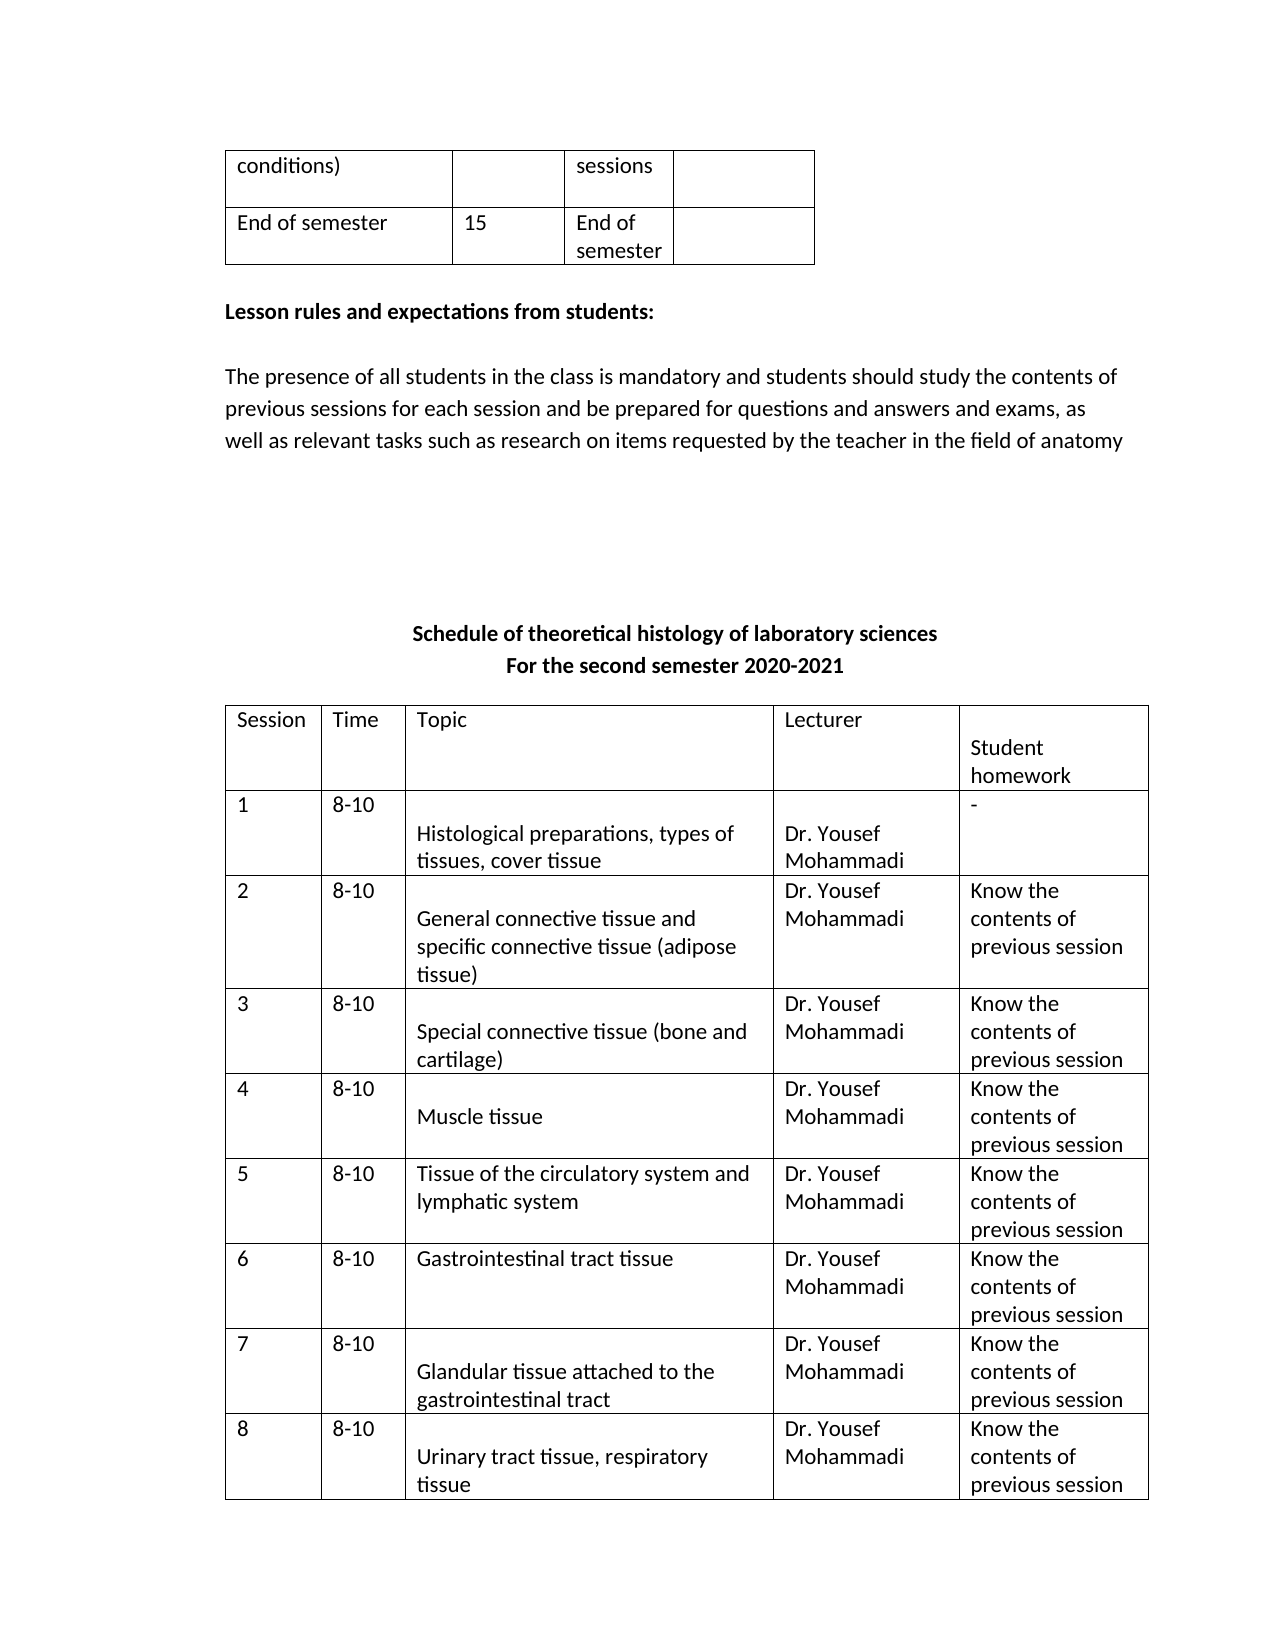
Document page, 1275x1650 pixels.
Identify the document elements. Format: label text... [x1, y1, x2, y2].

table_cell Dr. Yousef Mohammadi [774, 791, 959, 875]
table_cell Muscle tissue [406, 1074, 773, 1158]
table_cell Gastrointestinal tract tissue [406, 1244, 773, 1328]
table_cell Dr. Yousef Mohammadi [774, 876, 959, 988]
table_cell Histological preparations, types of tissues, cover tissue [406, 791, 773, 875]
table_cell 7 [226, 1329, 321, 1413]
table_header Session [226, 706, 321, 789]
table_header Student homework [960, 706, 1148, 789]
table_cell Dr. Yousef Mohammadi [774, 989, 959, 1073]
table_cell 8-10 [322, 876, 405, 988]
table_cell End of semester [226, 208, 452, 264]
list For the second semester 2020-2021 [225, 651, 1125, 679]
table_cell [674, 208, 814, 264]
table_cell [565, 151, 673, 207]
table_cell 8-10 [322, 1159, 405, 1243]
table_cell 1 [226, 791, 321, 875]
table_cell Glandular tissue attached to the gastrointestinal tract [406, 1329, 773, 1413]
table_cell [960, 1414, 1148, 1498]
table_cell 15 [453, 208, 564, 264]
table_cell End of semester [565, 208, 673, 264]
table_cell Urinary tract tissue, respiratory tissue [406, 1414, 773, 1498]
table_cell 6 [226, 1244, 321, 1328]
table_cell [226, 151, 452, 207]
table_cell 8-10 [322, 1414, 405, 1498]
table_cell 8-10 [322, 1244, 405, 1328]
table_cell Know the contents of previous session [960, 989, 1148, 1073]
table_cell Dr. Yousef Mohammadi [774, 1244, 959, 1328]
table_cell 5 [226, 1159, 321, 1243]
table_cell Dr. Yousef Mohammadi [774, 1329, 959, 1413]
list Schedule of theoretical histology of laboratory sciences [225, 619, 1125, 647]
table_cell [674, 151, 814, 207]
table_cell Know the contents of previous session [960, 1244, 1148, 1328]
table_cell 8-10 [322, 1074, 405, 1158]
table_cell 4 [226, 1074, 321, 1158]
table_cell 3 [226, 989, 321, 1073]
table_cell Dr. Yousef Mohammadi [774, 1159, 959, 1243]
table_cell General connective tissue and specific connective tissue (adipose tissue) [406, 876, 773, 988]
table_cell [774, 1414, 959, 1498]
table_cell Know the contents of previous session [960, 1159, 1148, 1243]
list The presence of all students in the class is mandatory and students should study the contents of previous sessions for each session and be prepared for questions and answers and exams, as well as relevant tasks such as research on items requested by the teacher in the field of anatomy [225, 362, 1125, 454]
table_cell Know the contents of previous session [960, 1074, 1148, 1158]
table_header Time [322, 706, 405, 789]
table_cell Know the contents of previous session [960, 1329, 1148, 1413]
table_header Topic [406, 706, 773, 789]
table_cell Special connective tissue (bone and cartilage) [406, 989, 773, 1073]
table_cell 5 [453, 151, 564, 207]
table_header Lecturer [774, 706, 959, 789]
table_cell Know the contents of previous session [960, 876, 1148, 988]
table_cell 2 [226, 876, 321, 988]
table_cell 8-10 [322, 989, 405, 1073]
table_cell 8 [226, 1414, 321, 1498]
table_cell - [960, 791, 1148, 875]
table_cell 8-10 [322, 791, 405, 875]
table_cell 8-10 [322, 1329, 405, 1413]
list Lesson rules and expectations from students: [225, 297, 1125, 325]
table_cell Tissue of the circulatory system and lymphatic system [406, 1159, 773, 1243]
table_cell Dr. Yousef Mohammadi [774, 1074, 959, 1158]
